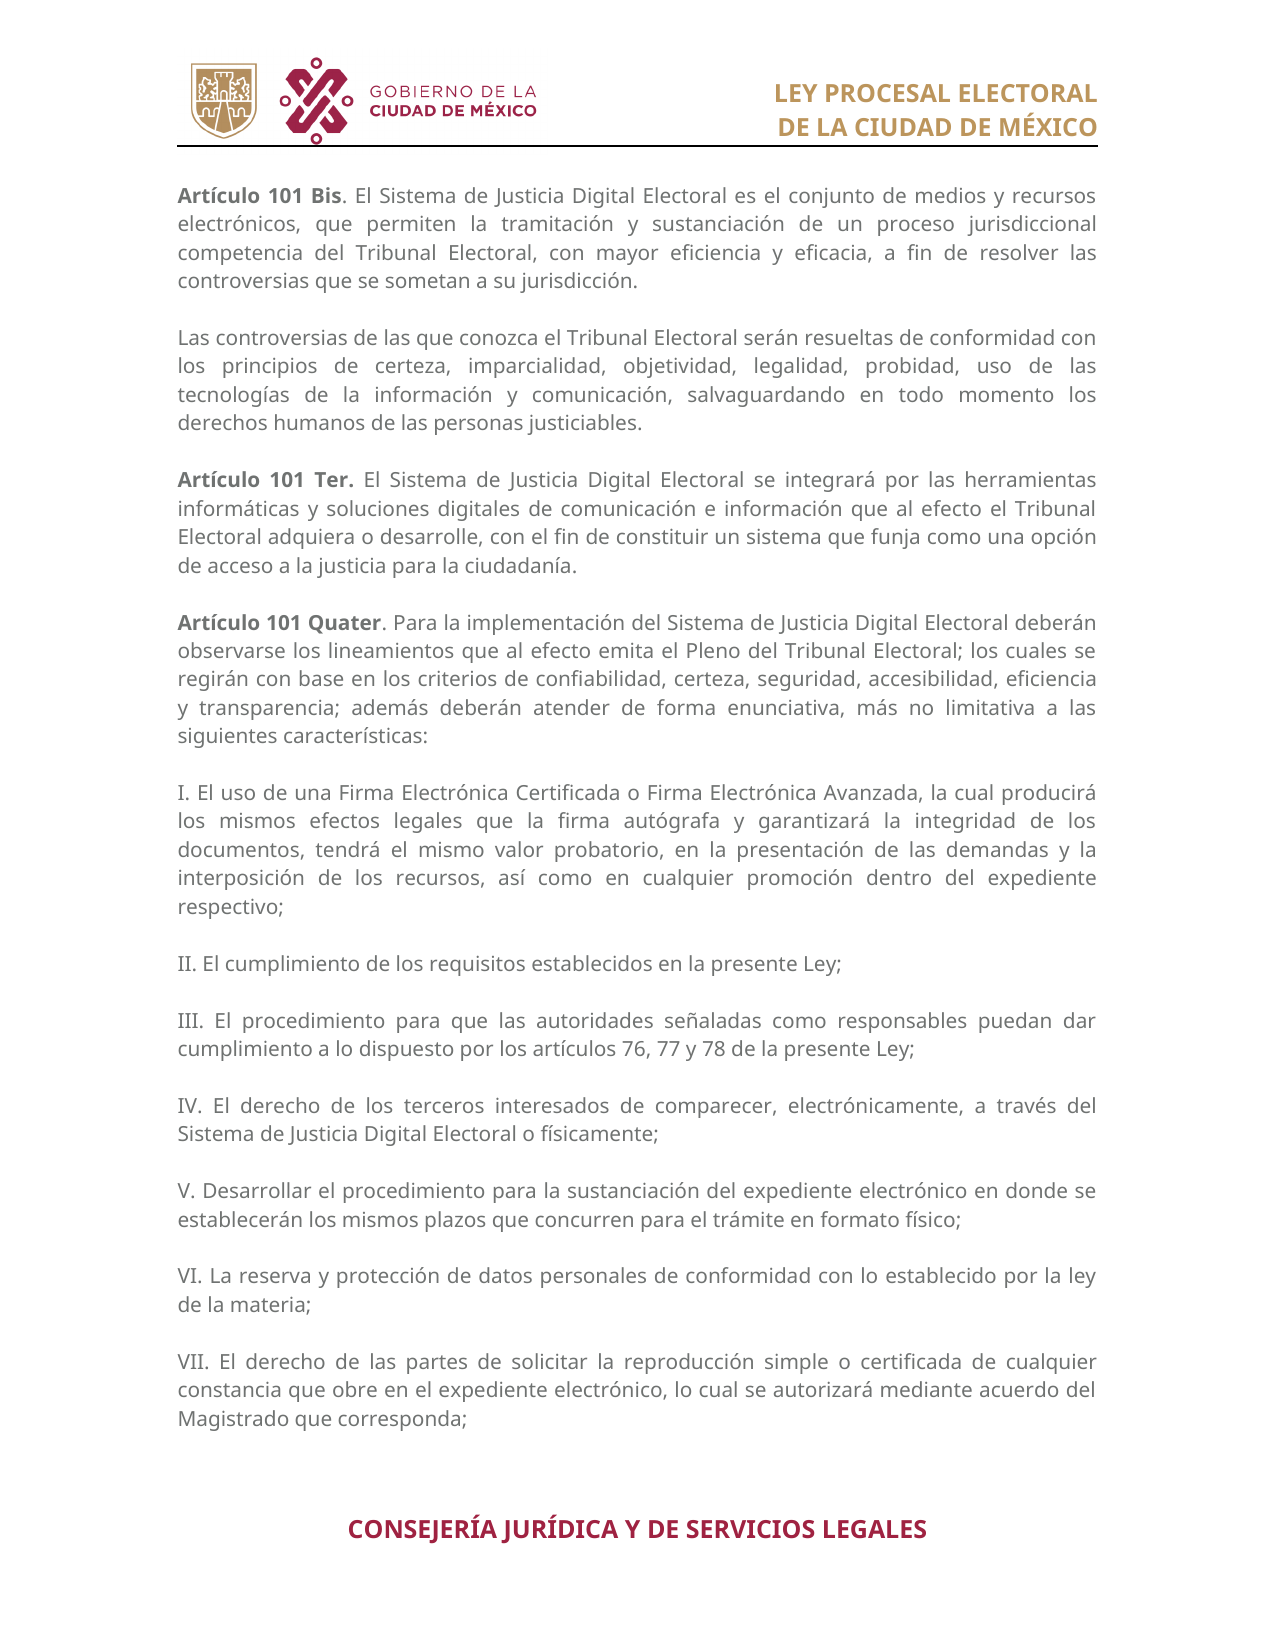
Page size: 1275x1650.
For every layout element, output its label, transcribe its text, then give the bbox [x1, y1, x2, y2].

text Las controversias de las que conozca el Tribunal Electoral serán resueltas de conformidad con los principios de certeza, imparcialidad, objetividad, legalidad, probidad, uso de las tecnologías de la información y comunicación, salvaguardando en todo momento los derechos humanos de las personas justiciables. [177, 323, 1098, 437]
text V. Desarrollar el procedimiento para la sustanciación del expediente electrónico en donde se establecerán los mismos plazos que concurren para el trámite en formato físico; [177, 1176, 1098, 1233]
text Artículo 101 Ter. El Sistema de Justicia Digital Electoral se integrará por las herramientas informáticas y soluciones digitales de comunicación e información que al efecto el Tribunal Electoral adquiera o desarrolle, con el fin de constituir un sistema que funja como una opción de acceso a la justicia para la ciudadanía. [177, 465, 1098, 579]
text IV. El derecho de los terceros interesados de comparecer, electrónicamente, a través del Sistema de Justicia Digital Electoral o físicamente; [177, 1091, 1098, 1148]
picture [177, 147, 548, 155]
text Artículo 101 Quater. Para la implementación del Sistema de Justicia Digital Electoral deberán observarse los lineamientos que al efecto emita el Pleno del Tribunal Electoral; los cuales se regirán con base en los criterios de confiabilidad, certeza, seguridad, accesibilidad, eficiencia y transparencia; además deberán atender de forma enunciativa, más no limitativa a las siguientes características: [177, 608, 1098, 750]
text II. El cumplimiento de los requisitos establecidos en la presente Ley; [177, 949, 1098, 977]
text Artículo 101 Bis. El Sistema de Justicia Digital Electoral es el conjunto de medios y recursos electrónicos, que permiten la tramitación y sustanciación de un proceso jurisdiccional competencia del Tribunal Electoral, con mayor eficiencia y eficacia, a fin de resolver las controversias que se sometan a su jurisdicción. [177, 181, 1098, 295]
text VII. El derecho de las partes de solicitar la reproducción simple o certificada de cualquier constancia que obre en el expediente electrónico, lo cual se autorizará mediante acuerdo del Magistrado que corresponda; [177, 1347, 1098, 1432]
text I. El uso de una Firma Electrónica Certificada o Firma Electrónica Avanzada, la cual producirá los mismos efectos legales que la firma autógrafa y garantizará la integridad de los documentos, tendrá el mismo valor probatorio, en la presentación de las demandas y la interposición de los recursos, así como en cualquier promoción dentro del expediente respectivo; [177, 778, 1098, 920]
text VI. La reserva y protección de datos personales de conformidad con lo establecido por la ley de la materia; [177, 1262, 1098, 1318]
picture [177, 48, 548, 145]
text III. El procedimiento para que las autoridades señaladas como responsables puedan dar cumplimiento a lo dispuesto por los artículos 76, 77 y 78 de la presente Ley; [177, 1006, 1098, 1063]
